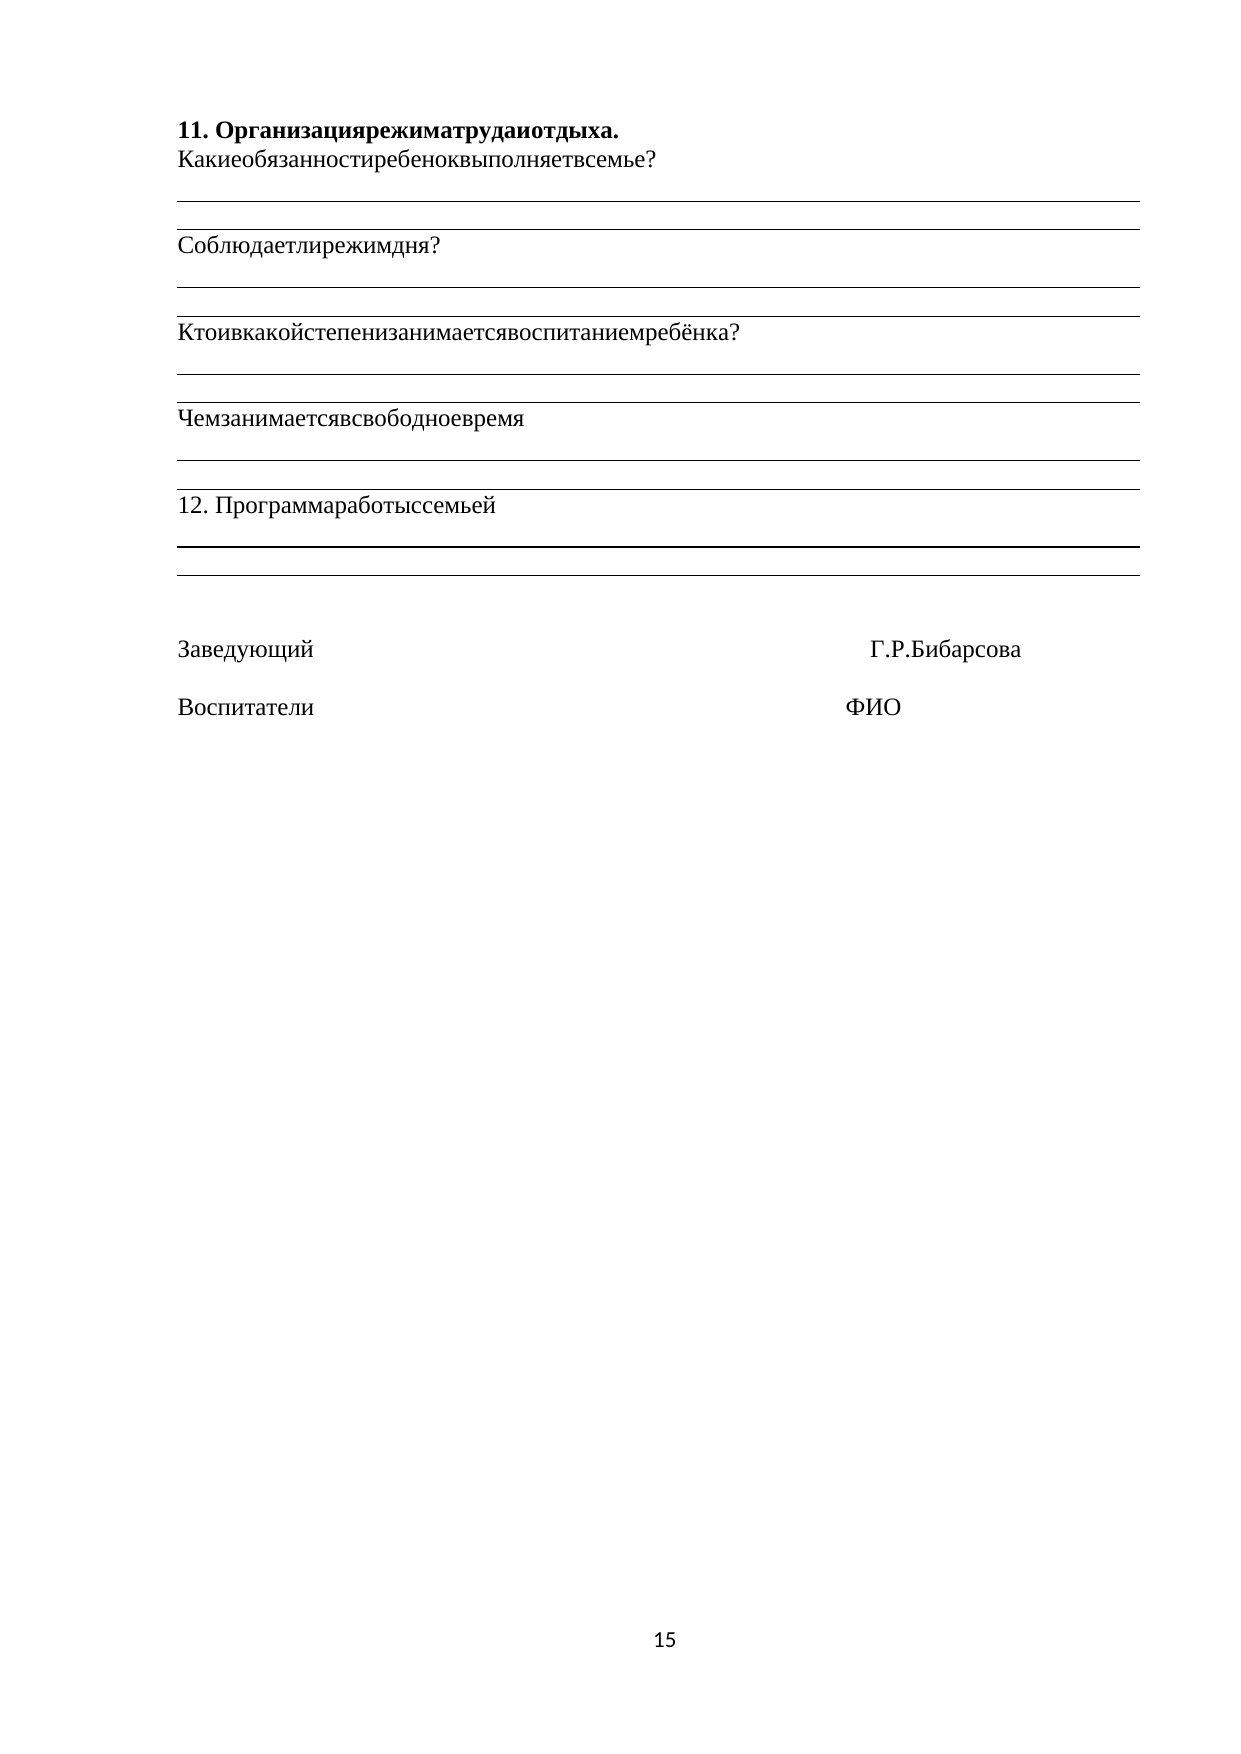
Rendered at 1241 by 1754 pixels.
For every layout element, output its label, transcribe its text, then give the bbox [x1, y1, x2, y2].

text Воспитатели ФИО [177, 692, 1176, 721]
text Какиеобязанностиребеноквыполняетвсемье? [177, 144, 1176, 173]
text Соблюдаетлирежимдня? [177, 228, 1176, 259]
text Ктоивкакойстепенизанимаетсявоспитаниемребёнка? [177, 314, 1176, 346]
text Заведующий Г.Р.Бибарсова [177, 634, 1176, 663]
list Программаработыссемьей [177, 487, 1176, 519]
text Чемзанимаетсявсвободноевремя [177, 400, 1176, 432]
list Организациярежиматрудаиотдыха. [177, 116, 1176, 144]
